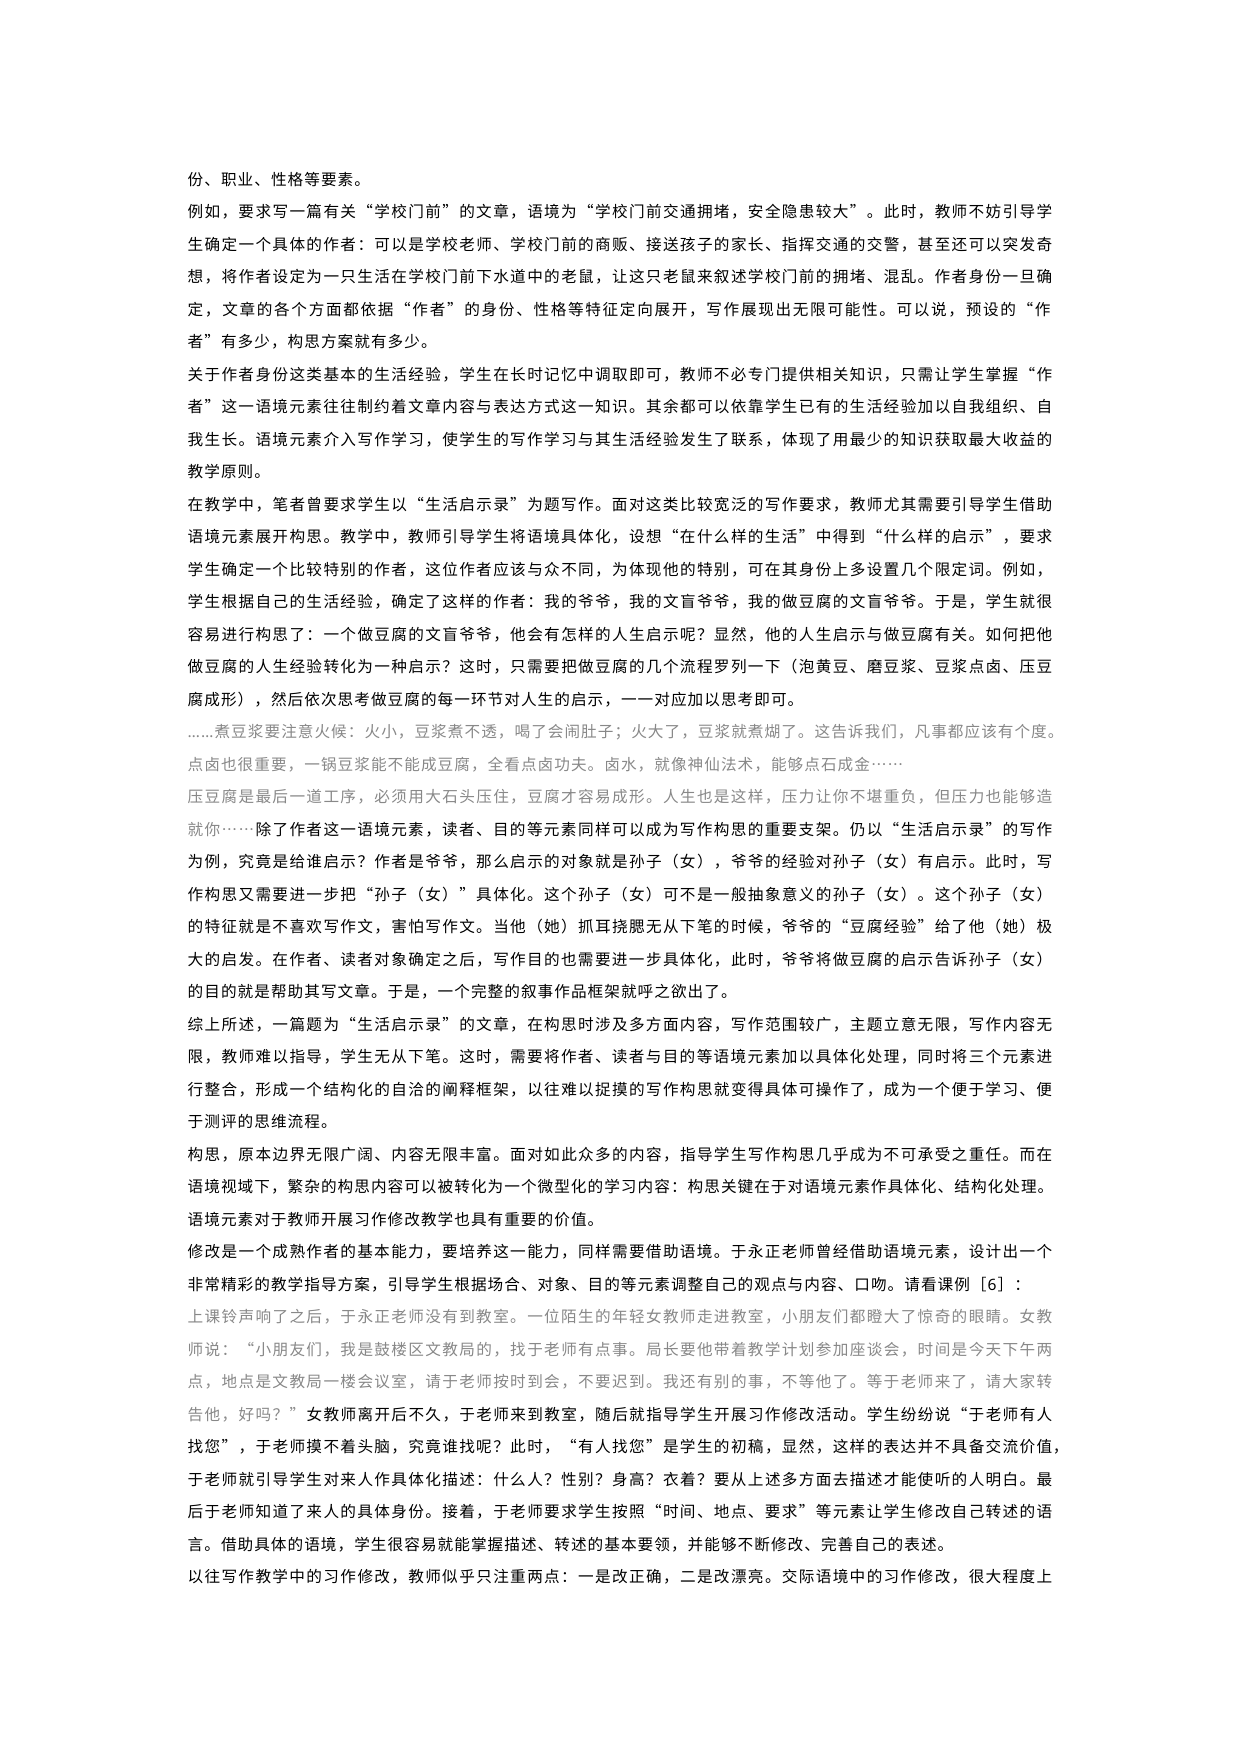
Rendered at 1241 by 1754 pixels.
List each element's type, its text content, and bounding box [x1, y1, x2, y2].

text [187, 162, 1053, 665]
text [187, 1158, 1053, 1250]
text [187, 1251, 1053, 1592]
